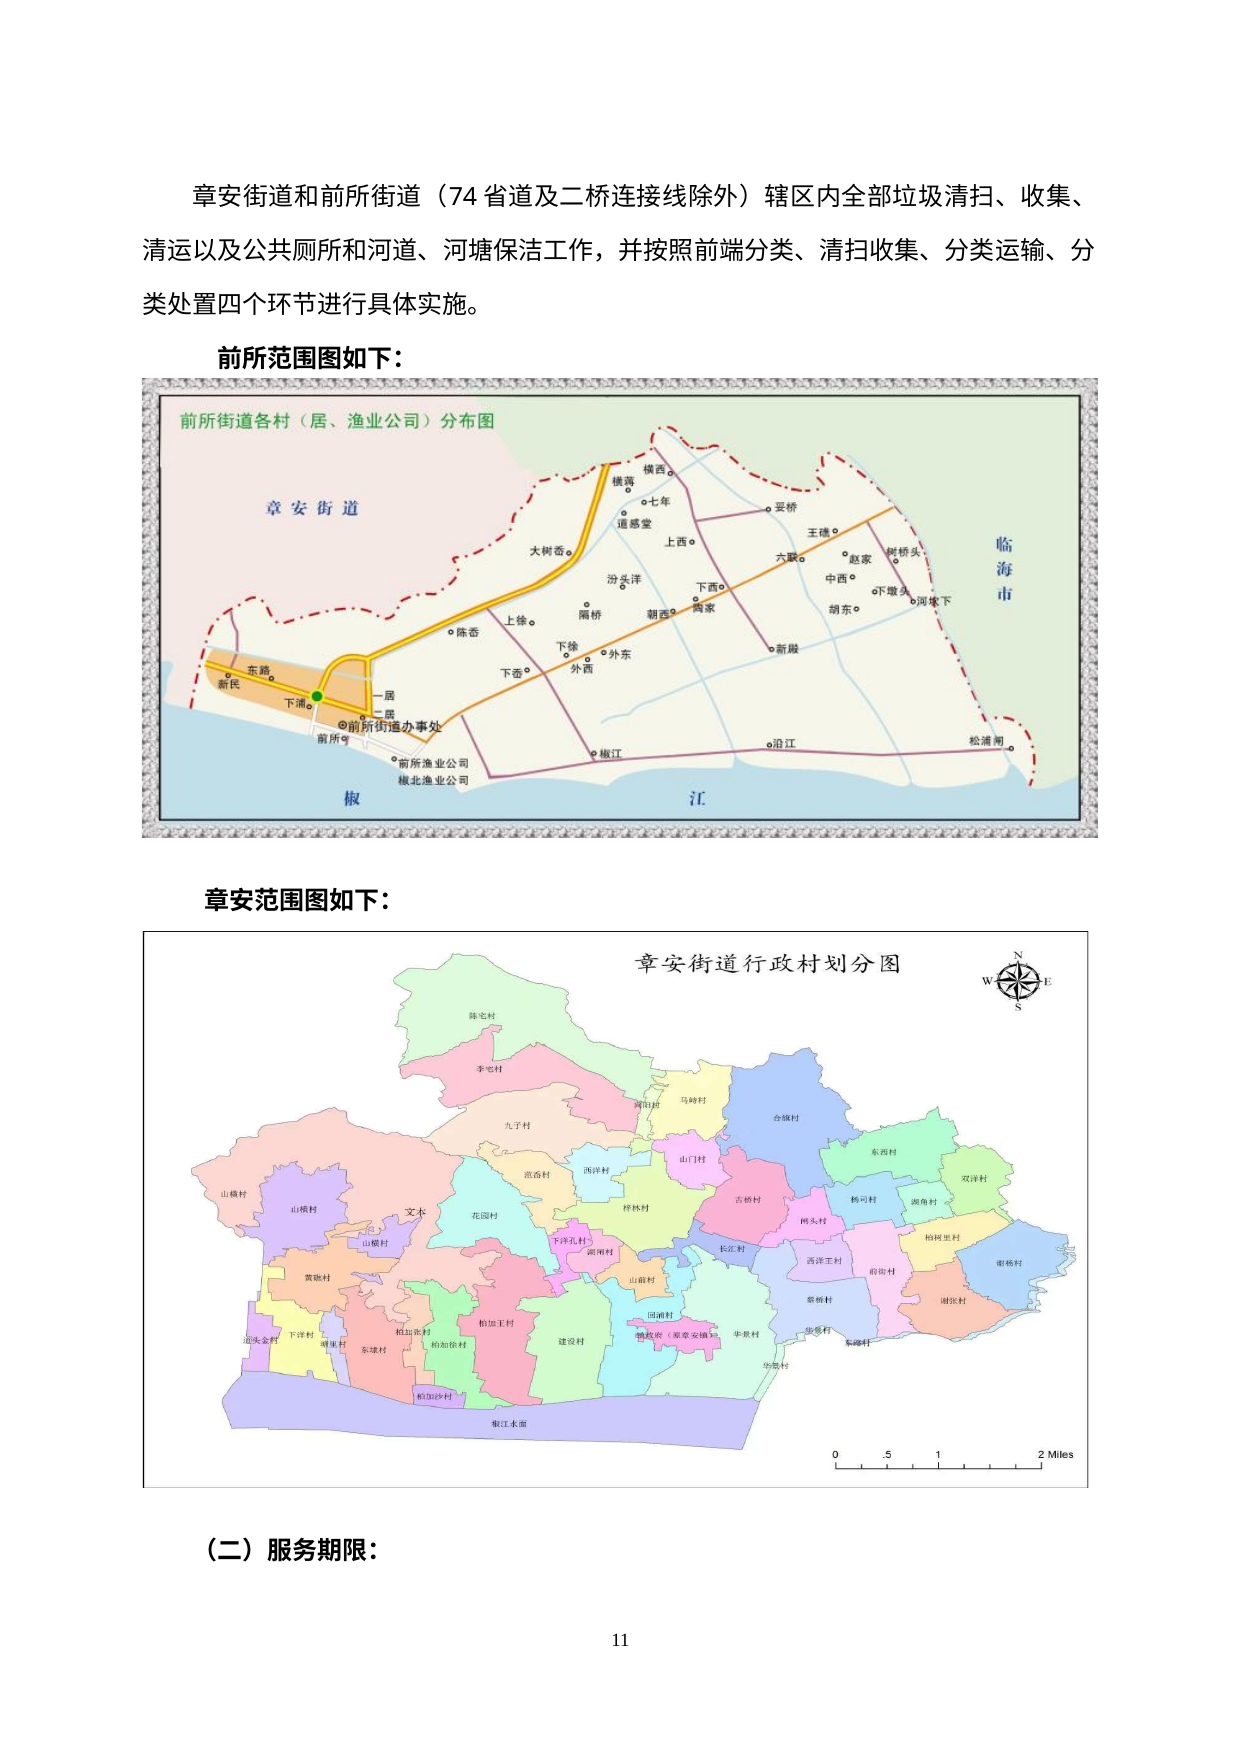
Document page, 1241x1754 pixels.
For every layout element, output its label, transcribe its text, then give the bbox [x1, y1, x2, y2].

text （二）服务期限： [142, 1516, 1098, 1570]
picture [141, 931, 1089, 1488]
text 章安街道和前所街道（74省道及二桥连接线除外）辖区内全部垃圾清扫、收集、清运以及公共厕所和河道、河塘保洁工作，并按照前端分类、清扫收集、分类运输、分类处置四个环节进行具体实施。 [142, 162, 1098, 324]
picture [141, 378, 1098, 838]
text 前所范围图如下： [142, 324, 1098, 378]
text 章安范围图如下： [142, 866, 1098, 931]
